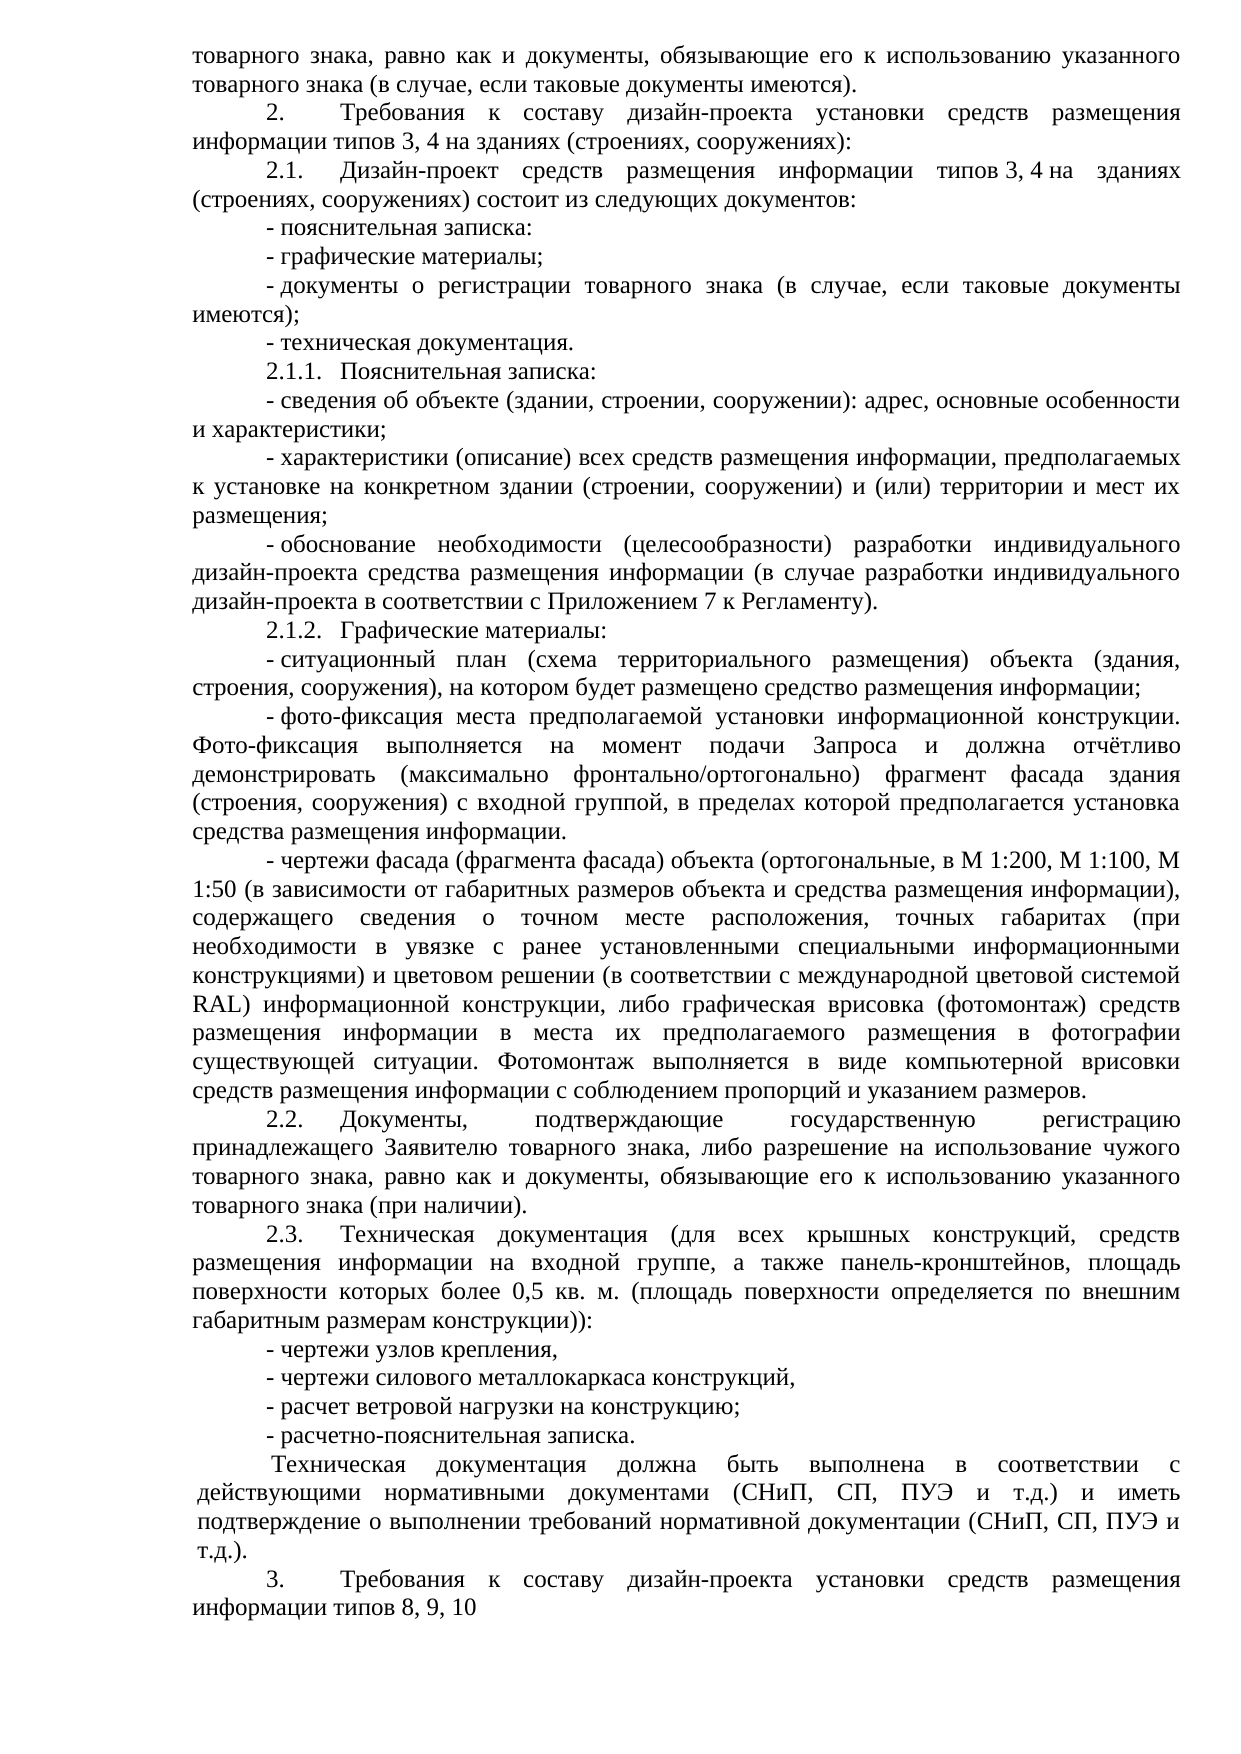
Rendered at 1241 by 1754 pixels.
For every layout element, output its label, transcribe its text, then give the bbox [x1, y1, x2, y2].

list Пояснительная записка: [192, 356, 1181, 385]
list чертежи силового металлокаркаса конструкций, [192, 1362, 1181, 1391]
list чертежи фасада (фрагмента фасада) объекта (ортогональные, в М 1:200, М 1:100, М 1:50 (в зависимости от габаритных размеров объекта и средства размещения информации), содержащего сведения о точном месте расположения, точных габаритах (при необходимости в увязке с ранее установленными специальными информационными конструкциями) и цветовом решении (в соответствии с международной цветовой системой RAL) информационной конструкции, либо графическая врисовка (фотомонтаж) средств размещения информации в места их предполагаемого размещения в фотографии существующей ситуации. Фотомонтаж выполняется в виде компьютерной врисовки средств размещения информации с соблюдением пропорций и указанием размеров. [192, 845, 1181, 1104]
list фото-фиксация места предполагаемой установки информационной конструкции. Фото-фиксация выполняется на момент подачи Запроса и должна отчётливо демонстрировать (максимально фронтально/ортогонально) фрагмент фасада здания (строения, сооружения) с входной группой, в пределах которой предполагается установка средства размещения информации. [192, 701, 1181, 845]
list техническая документация. [192, 327, 1181, 356]
list Графические материалы: [192, 615, 1181, 644]
list Требования к составу дизайн-проекта установки средств размещения информации типов 8, 9, 10 [192, 1564, 1181, 1621]
list чертежи узлов крепления, [192, 1334, 1181, 1362]
list пояснительная записка: [192, 212, 1181, 241]
list графические материалы; [192, 241, 1181, 270]
list ситуационный план (схема территориального размещения) объекта (здания, строения, сооружения), на котором будет размещено средство размещения информации; [192, 644, 1181, 701]
text Техническая документация должна быть выполнена в соответствии с действующими нормативными документами (СНиП, СП, ПУЭ и т.д.) и иметь подтверждение о выполнении требований нормативной документации (СНиП, СП, ПУЭ и т.д.). [197, 1449, 1181, 1564]
list расчет ветровой нагрузки на конструкцию; [192, 1391, 1181, 1420]
list Дизайн-проект средств размещения информации типов 3, 4 на зданиях (строениях, сооружениях) состоит из следующих документов: [192, 155, 1181, 212]
list документы о регистрации товарного знака (в случае, если таковые документы имеются); [192, 270, 1181, 327]
list Документы, подтверждающие государственную регистрацию принадлежащего Заявителю товарного знака, либо разрешение на использование чужого товарного знака, равно как и документы, обязывающие его к использованию указанного товарного знака (при наличии). [192, 1104, 1181, 1219]
list Техническая документация (для всех крышных конструкций, средств размещения информации на входной группе, а также панель-кронштейнов, площадь поверхности которых более 0,5 кв. м. (площадь поверхности определяется по внешним габаритным размерам конструкции)): [192, 1219, 1181, 1334]
list расчетно-пояснительная записка. [192, 1420, 1181, 1449]
list Требования к составу дизайн-проекта установки средств размещения информации типов 3, 4 на зданиях (строениях, сооружениях): [192, 97, 1181, 155]
list характеристики (описание) всех средств размещения информации, предполагаемых к установке на конкретном здании (строении, сооружении) и (или) территории и мест их размещения; [192, 442, 1181, 529]
list обоснование необходимости (целесообразности) разработки индивидуального дизайн-проекта средства размещения информации (в случае разработки индивидуального дизайн-проекта в соответствии с Приложением 7 к Регламенту). [192, 529, 1181, 615]
list сведения об объекте (здании, строении, сооружении): адрес, основные особенности и характеристики; [192, 385, 1181, 442]
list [192, 40, 1181, 97]
